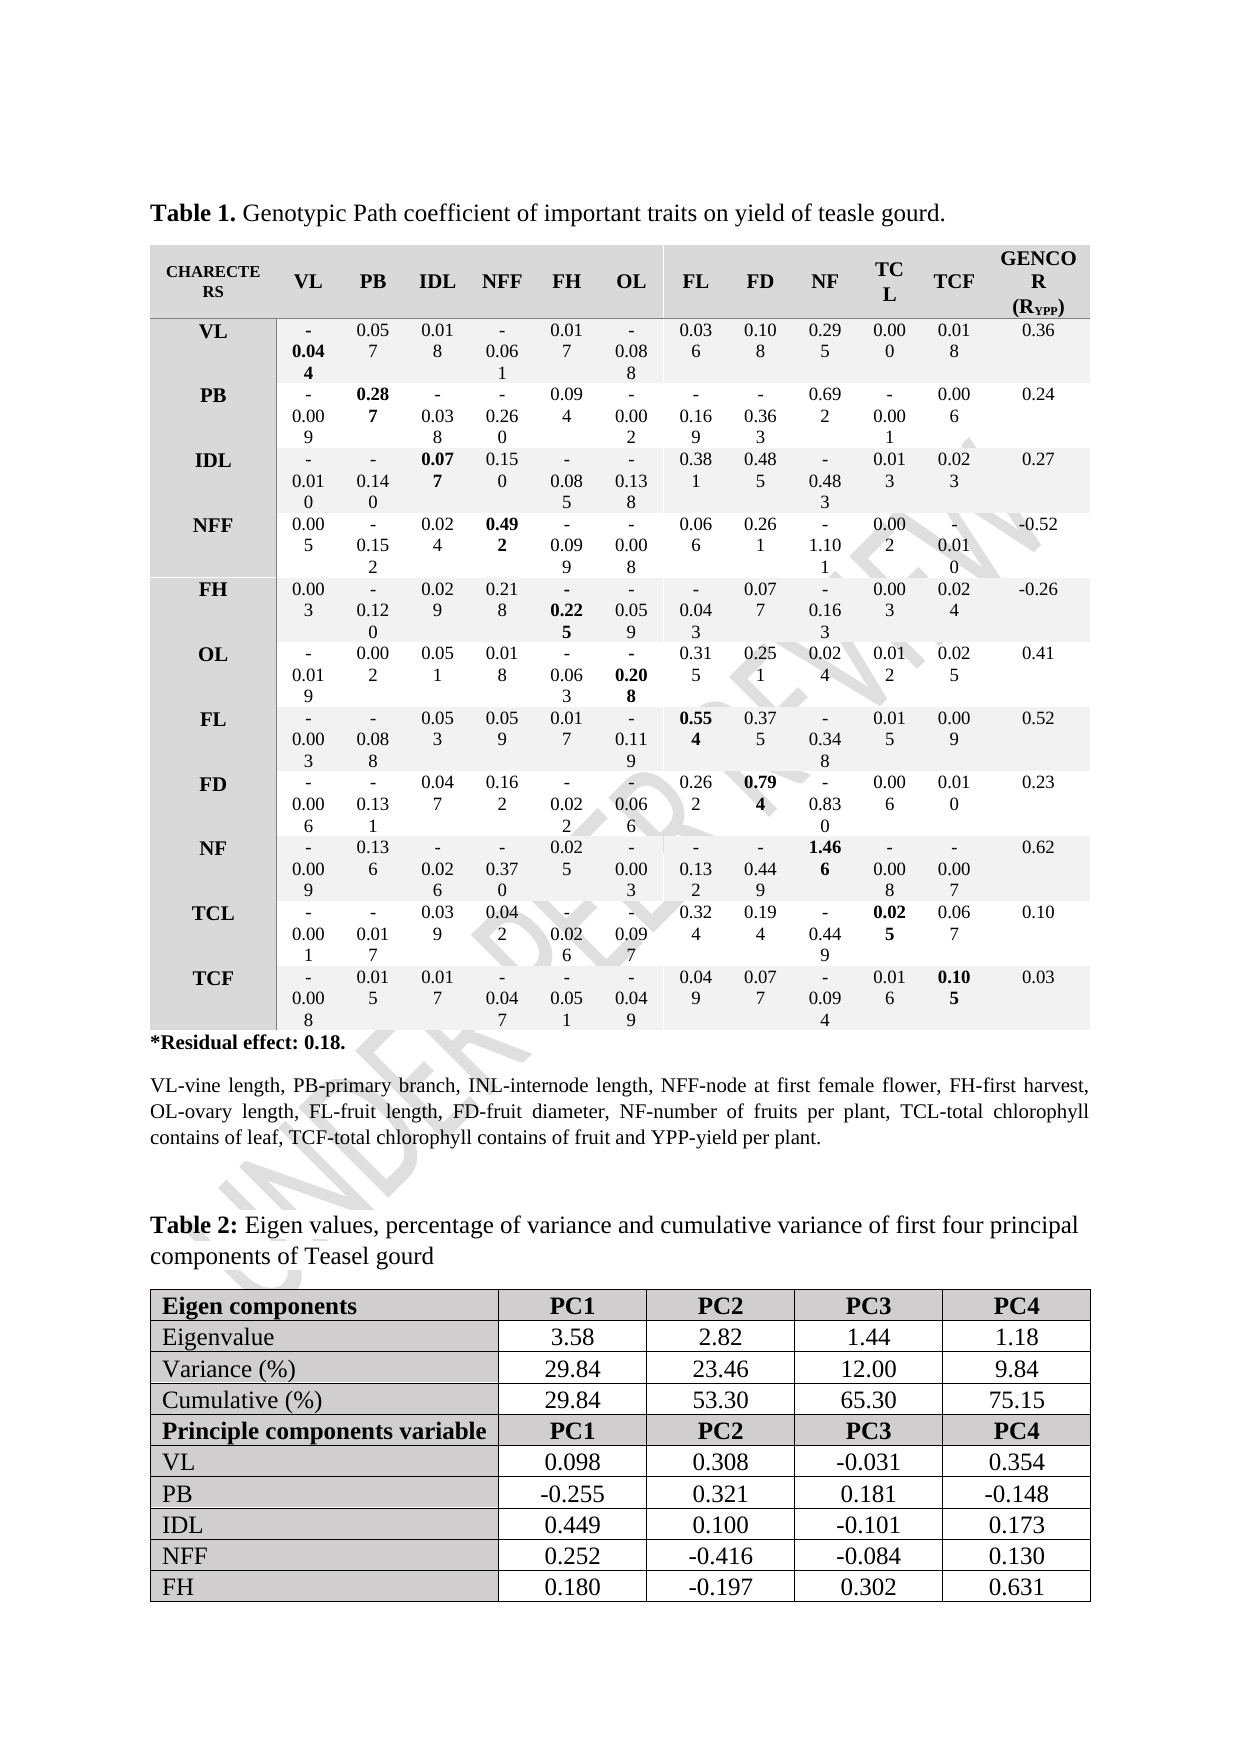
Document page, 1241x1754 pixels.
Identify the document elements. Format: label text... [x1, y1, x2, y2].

table_cell 29.84 [499, 1384, 646, 1414]
table_cell 0.042 [470, 901, 534, 966]
table_cell 0.018 [922, 319, 986, 383]
table_cell -0.483 [793, 448, 857, 513]
table_cell 0.308 [647, 1446, 794, 1476]
table_header PC1 [499, 1290, 646, 1320]
table_cell -0.066 [599, 771, 663, 836]
table_cell 0.025 [534, 836, 599, 901]
table_cell 0.049 [664, 966, 728, 1030]
table_cell 0.162 [470, 771, 534, 836]
table_cell PB [151, 1477, 498, 1507]
table_header TCF [922, 245, 986, 318]
table_cell 0.003 [857, 578, 922, 642]
table_cell VL [151, 1446, 498, 1476]
table_cell 0.136 [341, 836, 405, 901]
table_cell 0.098 [499, 1446, 646, 1476]
table_cell 0.692 [793, 383, 857, 448]
table_cell Principle components variable [151, 1415, 498, 1445]
table_header IDL [405, 245, 470, 318]
table_cell -0.063 [534, 642, 599, 707]
table_cell PC2 [647, 1415, 794, 1445]
table_cell Cumulative (%) [151, 1384, 498, 1414]
table_cell -0.097 [599, 901, 663, 966]
table_cell 1.44 [795, 1321, 942, 1351]
table_cell 0.794 [728, 771, 793, 836]
table_cell NFF [151, 1540, 498, 1570]
table_cell -0.197 [647, 1571, 794, 1601]
table_cell OL [150, 642, 276, 707]
table_cell -0.085 [534, 448, 599, 513]
table_cell -0.52 [986, 513, 1090, 577]
table_cell -0.001 [277, 901, 341, 966]
table_cell 0.053 [405, 707, 470, 771]
table_cell 0.324 [664, 901, 728, 966]
table_cell 0.018 [470, 642, 534, 707]
table_header NFF [470, 245, 534, 318]
table_cell 1.18 [943, 1321, 1090, 1351]
table_cell 1.466 [793, 836, 857, 901]
table_cell 0.039 [405, 901, 470, 966]
table_cell 0.015 [857, 707, 922, 771]
table_cell NFF [150, 513, 276, 577]
text Table 1. Genotypic Path coefficient of important traits on yield of teasle gourd. [150, 198, 1090, 226]
table_cell 0.057 [341, 319, 405, 383]
table_cell -0.009 [277, 836, 341, 901]
table_cell 0.287 [341, 383, 405, 448]
table_cell 0.006 [922, 383, 986, 448]
table_cell PB [150, 383, 276, 448]
table_cell -0.094 [793, 966, 857, 1030]
table_cell -0.131 [341, 771, 405, 836]
table_cell -0.138 [599, 448, 663, 513]
table_cell -0.169 [664, 383, 728, 448]
table_cell -0.099 [534, 513, 599, 577]
table_header FH [534, 245, 599, 318]
table_cell 0.10 [986, 901, 1090, 966]
table_cell PC1 [499, 1415, 646, 1445]
table_header PC4 [943, 1290, 1090, 1320]
table_cell 0.485 [728, 448, 793, 513]
table_cell -0.002 [599, 383, 663, 448]
table_cell 0.105 [922, 966, 986, 1030]
table_cell 0.003 [277, 578, 341, 642]
table_cell 2.82 [647, 1321, 794, 1351]
table_cell -0.008 [599, 513, 663, 577]
table_header FL [664, 245, 728, 318]
table_cell -0.008 [277, 966, 341, 1030]
table_cell 3.58 [499, 1321, 646, 1351]
table_cell 0.017 [534, 319, 599, 383]
table_header PB [341, 245, 405, 318]
table_cell -0.007 [922, 836, 986, 901]
table_cell -1.101 [793, 513, 857, 577]
table_cell 0.077 [728, 578, 793, 642]
table_header TCL [857, 245, 922, 318]
table_cell 0.03 [986, 966, 1090, 1030]
table_cell -0.148 [943, 1477, 1090, 1507]
table_cell -0.043 [664, 578, 728, 642]
table_cell -0.152 [341, 513, 405, 577]
table_cell -0.038 [405, 383, 470, 448]
table_cell IDL [150, 448, 276, 513]
table_cell 0.017 [534, 707, 599, 771]
table_cell 0.218 [470, 578, 534, 642]
table_cell 0.24 [986, 383, 1090, 448]
table_cell 0.024 [405, 513, 470, 577]
table_cell -0.047 [470, 966, 534, 1030]
table_cell 0.108 [728, 319, 793, 383]
table_cell -0.088 [341, 707, 405, 771]
table_cell -0.449 [728, 836, 793, 901]
table_cell -0.084 [795, 1540, 942, 1570]
table_cell -0.208 [599, 642, 663, 707]
table_cell 0.017 [405, 966, 470, 1030]
table_header NF [793, 245, 857, 318]
table_cell 0.492 [470, 513, 534, 577]
table_cell -0.001 [857, 383, 922, 448]
table_cell 0.006 [857, 771, 922, 836]
table_cell -0.140 [341, 448, 405, 513]
table_cell FD [150, 771, 276, 836]
table_cell 0.180 [499, 1571, 646, 1601]
table_cell -0.225 [534, 578, 599, 642]
table_cell -0.026 [405, 836, 470, 901]
table_cell -0.26 [986, 578, 1090, 642]
table_cell 0.449 [499, 1509, 646, 1539]
table_cell -0.120 [341, 578, 405, 642]
table_header PC3 [795, 1290, 942, 1320]
table_header PC2 [647, 1290, 794, 1320]
table_cell 0.36 [986, 319, 1090, 383]
table_header GenCor (RYPP) [986, 245, 1090, 318]
table_cell -0.370 [470, 836, 534, 901]
table_cell 0.251 [728, 642, 793, 707]
table_cell 0.015 [341, 966, 405, 1030]
table_cell FH [150, 578, 276, 642]
table_cell PC3 [795, 1415, 942, 1445]
table_cell 0.262 [664, 771, 728, 836]
table_cell 0.023 [922, 448, 986, 513]
table_cell 0.002 [341, 642, 405, 707]
table_cell -0.003 [277, 707, 341, 771]
table_cell 0.62 [986, 836, 1090, 901]
table_cell 0.036 [664, 319, 728, 383]
table_cell -0.006 [277, 771, 341, 836]
table_cell 0.077 [728, 966, 793, 1030]
table_cell 0.150 [470, 448, 534, 513]
table_cell 0.051 [405, 642, 470, 707]
table_cell 0.173 [943, 1509, 1090, 1539]
table_cell -0.010 [277, 448, 341, 513]
table_cell 0.024 [922, 578, 986, 642]
table_cell -0.044 [277, 319, 341, 383]
table_cell 0.016 [857, 966, 922, 1030]
table_cell 0.23 [986, 771, 1090, 836]
table_header Charecters [150, 245, 276, 318]
table_cell 0.315 [664, 642, 728, 707]
table_cell -0.026 [534, 901, 599, 966]
table_cell 0.41 [986, 642, 1090, 707]
table_cell 0.010 [922, 771, 986, 836]
table_cell -0.101 [795, 1509, 942, 1539]
table_cell 0.321 [647, 1477, 794, 1507]
table_cell 0.047 [405, 771, 470, 836]
text Table 2: Eigen values, percentage of variance and cumulative variance of first four principal components of Teasel gourd [150, 1210, 1090, 1270]
table_cell 0.194 [728, 901, 793, 966]
table_cell -0.008 [857, 836, 922, 901]
table_cell 53.30 [647, 1384, 794, 1414]
table_cell 9.84 [943, 1352, 1090, 1382]
table_cell 0.354 [943, 1446, 1090, 1476]
table_header FD [728, 245, 793, 318]
table_cell 65.30 [795, 1384, 942, 1414]
table_cell -0.017 [341, 901, 405, 966]
table_header OL [599, 245, 663, 318]
table_cell 0.059 [470, 707, 534, 771]
table_cell 0.024 [793, 642, 857, 707]
table_cell -0.348 [793, 707, 857, 771]
table_cell -0.416 [647, 1540, 794, 1570]
table_cell -0.051 [534, 966, 599, 1030]
table_cell 0.013 [857, 448, 922, 513]
table_cell 0.000 [857, 319, 922, 383]
table_cell -0.009 [277, 383, 341, 448]
table_cell FL [150, 707, 276, 771]
table_cell -0.088 [599, 319, 663, 383]
table_cell FH [151, 1571, 498, 1601]
table_cell 0.066 [664, 513, 728, 577]
table_cell 0.130 [943, 1540, 1090, 1570]
table_cell 0.302 [795, 1571, 942, 1601]
table_cell 23.46 [647, 1352, 794, 1382]
table_cell -0.003 [599, 836, 663, 901]
table_cell -0.830 [793, 771, 857, 836]
table_cell 0.005 [277, 513, 341, 577]
table_cell -0.019 [277, 642, 341, 707]
table_header VL [276, 245, 341, 318]
table_cell 0.067 [922, 901, 986, 966]
table_cell PC4 [943, 1415, 1090, 1445]
table_cell Variance (%) [151, 1352, 498, 1382]
table_cell -0.363 [728, 383, 793, 448]
table_cell 0.554 [664, 707, 728, 771]
table_cell 0.029 [405, 578, 470, 642]
table_cell 0.181 [795, 1477, 942, 1507]
table_cell 29.84 [499, 1352, 646, 1382]
table_cell -0.449 [793, 901, 857, 966]
table_cell TCF [150, 966, 276, 1030]
table_cell -0.022 [534, 771, 599, 836]
table_cell -0.031 [795, 1446, 942, 1476]
table_header Eigen components [151, 1290, 498, 1320]
table_cell -0.132 [664, 836, 728, 901]
text *Residual effect: 0.18. [150, 1030, 1090, 1054]
table_cell -0.255 [499, 1477, 646, 1507]
table_cell 0.295 [793, 319, 857, 383]
table_cell -0.119 [599, 707, 663, 771]
table_cell 0.012 [857, 642, 922, 707]
table_cell 0.025 [922, 642, 986, 707]
table_cell TCL [150, 901, 276, 966]
table_cell 75.15 [943, 1384, 1090, 1414]
table_cell 0.261 [728, 513, 793, 577]
table_cell -0.163 [793, 578, 857, 642]
table_cell 0.018 [405, 319, 470, 383]
text VL-vine length, PB-primary branch, INL-internode length, NFF-node at first female flower, FH-first harvest, OL-ovary length, FL-fruit length, FD-fruit diameter, NF-number of fruits per plant, TCL-total chlorophyll contains of leaf, TCF-total chlorophyll contains of fruit and YPP-yield per plant. [150, 1073, 1090, 1149]
table_cell 0.077 [405, 448, 470, 513]
table_cell NF [150, 836, 276, 901]
table_cell 0.631 [943, 1571, 1090, 1601]
table_cell Eigenvalue [151, 1321, 498, 1351]
table_cell 0.025 [857, 901, 922, 966]
table_cell 0.52 [986, 707, 1090, 771]
table_cell 0.094 [534, 383, 599, 448]
table_cell 0.002 [857, 513, 922, 577]
table_cell 0.27 [986, 448, 1090, 513]
table_cell 0.375 [728, 707, 793, 771]
table_cell 0.009 [922, 707, 986, 771]
table_cell IDL [151, 1509, 498, 1539]
table_cell -0.010 [922, 513, 986, 577]
table_cell 0.252 [499, 1540, 646, 1570]
table_cell -0.260 [470, 383, 534, 448]
table_cell 0.100 [647, 1509, 794, 1539]
table_cell -0.061 [470, 319, 534, 383]
table_cell -0.059 [599, 578, 663, 642]
table_cell 0.381 [664, 448, 728, 513]
table_cell -0.049 [599, 966, 663, 1030]
table_cell VL [150, 319, 276, 383]
table_cell 12.00 [795, 1352, 942, 1382]
